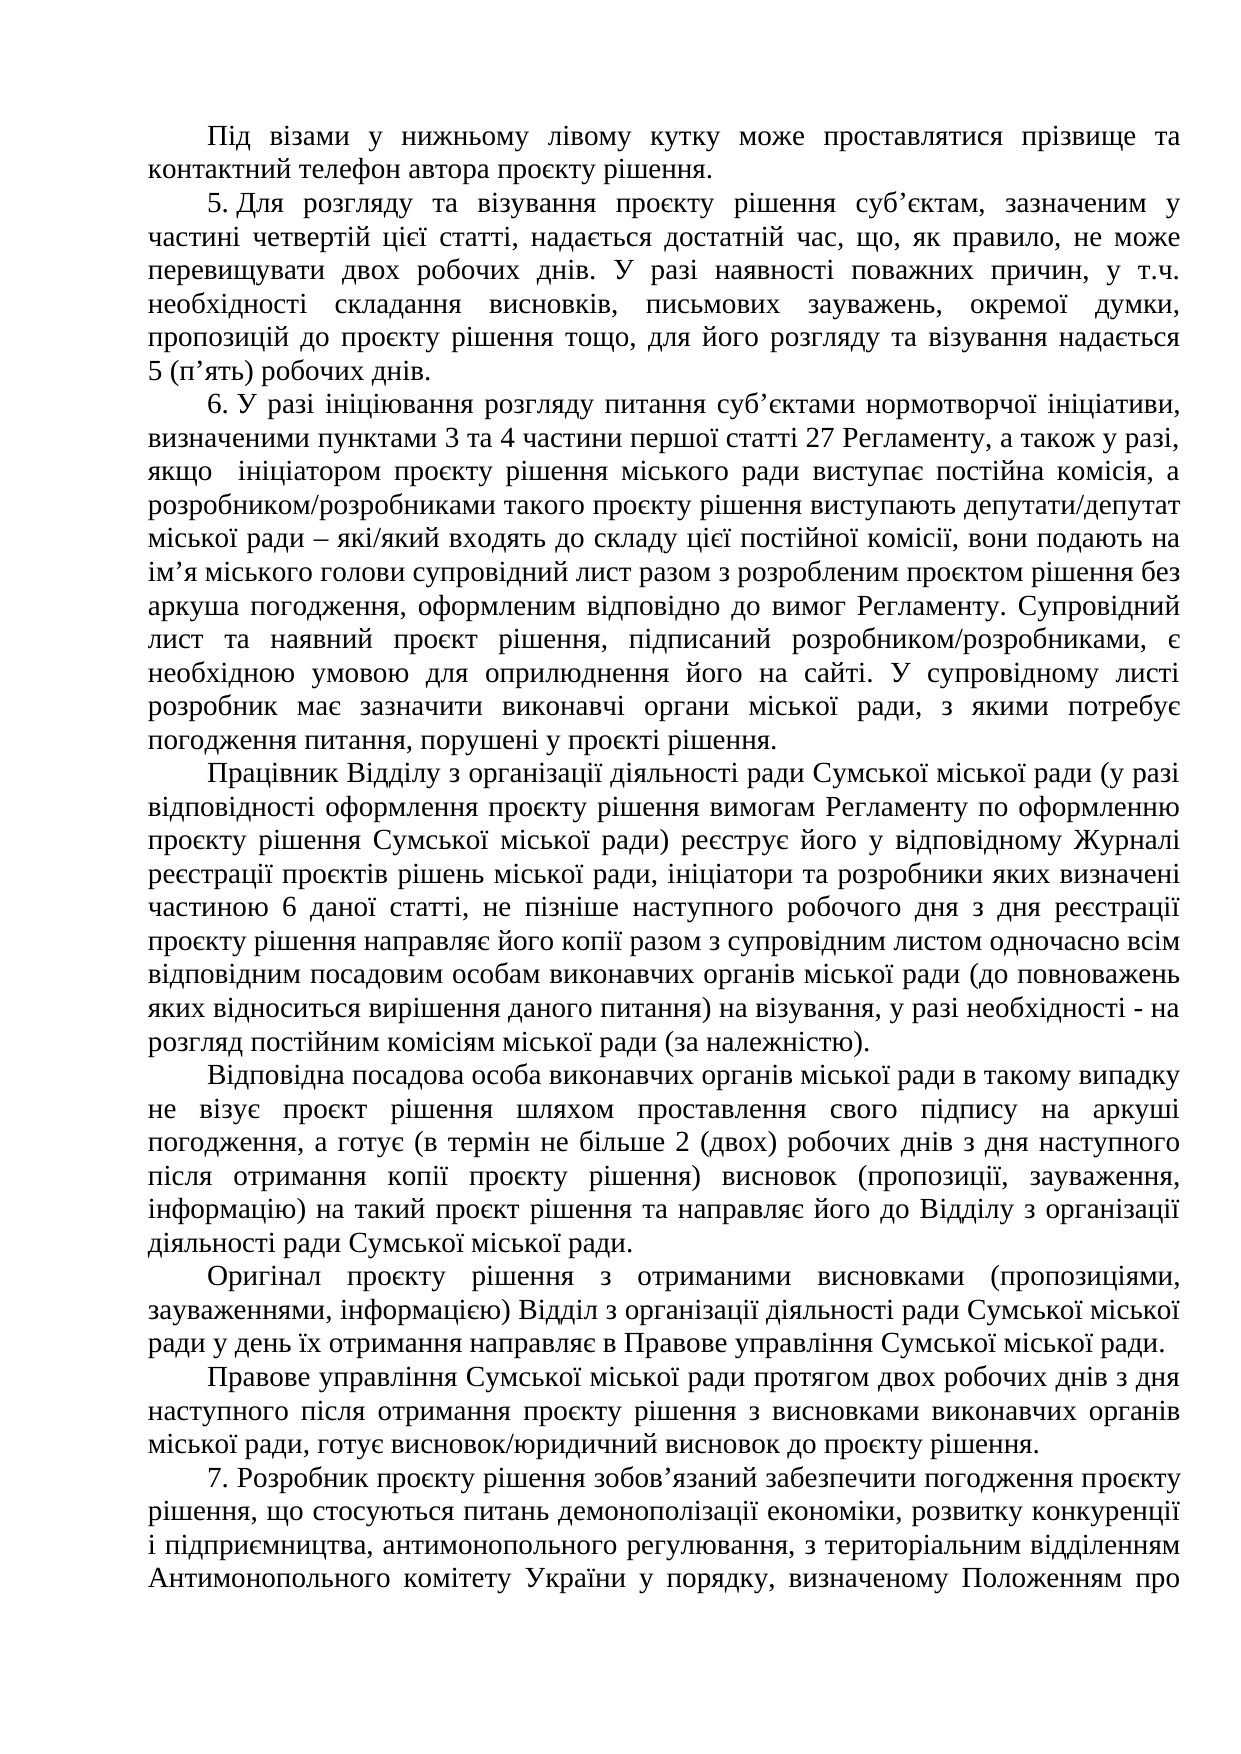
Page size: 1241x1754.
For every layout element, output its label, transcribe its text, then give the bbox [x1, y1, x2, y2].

text Працівник Відділу з організації діяльності ради Сумської міської ради (у разі відповідності оформлення проєкту рішення вимогам Регламенту по оформленню проєкту рішення Сумської міської ради) реєструє його у відповідному Журналі реєстрації проєктів рішень міської ради, ініціатори та розробники яких визначені частиною 6 даної статті, не пізніше наступного робочого дня з дня реєстрації проєкту рішення направляє його копії разом з супровідним листом одночасно всім відповідним посадовим особам виконавчих органів міської ради (до повноважень яких відноситься вирішення даного питання) на візування, у разі необхідності - на розгляд постійним комісіям міської ради (за належністю). [148, 755, 1181, 1057]
text Оригінал проєкту рішення з отриманими висновками (пропозиціями, зауваженнями, інформацією) Відділ з організації діяльності ради Сумської міської ради у день їх отримання направляє в Правове управління Сумської міської ради. [148, 1258, 1181, 1359]
text Відповідна посадова особа виконавчих органів міської ради в такому випадку не візує проєкт рішення шляхом проставлення свого підпису на аркуші погодження, а готує (в термін не більше 2 (двох) робочих днів з дня наступного після отримання копії проєкту рішення) висновок (пропозиції, зауваження, інформацію) на такий проєкт рішення та направляє його до Відділу з організації діяльності ради Сумської міської ради. [148, 1057, 1181, 1258]
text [148, 1460, 1181, 1594]
text Під візами у нижньому лівому кутку може проставлятися прізвище та контактний телефон автора проєкту рішення. [148, 118, 1181, 185]
text 5. Для розгляду та візування проєкту рішення суб’єктам, зазначеним у частині четвертій цієї статті, надається достатній час, що, як правило, не може перевищувати двох робочих днів. У разі наявності поважних причин, у т.ч. необхідності складання висновків, письмових зауважень, окремої думки, пропозицій до проєкту рішення тощо, для його розгляду та візування надається 5 (п’ять) робочих днів. [148, 185, 1181, 386]
text 6. У разі ініціювання розгляду питання суб’єктами нормотворчої ініціативи, визначеними пунктами 3 та 4 частини першої статті 27 Регламенту, а також у разі, якщо ініціатором проєкту рішення міського ради виступає постійна комісія, а розробником/розробниками такого проєкту рішення виступають депутати/депутат міської ради – які/який входять до складу цієї постійної комісії, вони подають на ім’я міського голови супровідний лист разом з розробленим проєктом рішення без аркуша погодження, оформленим відповідно до вимог Регламенту. Супровідний лист та наявний проєкт рішення, підписаний розробником/розробниками, є необхідною умовою для оприлюднення його на сайті. У супровідному листі розробник має зазначити виконавчі органи міської ради, з якими потребує погодження питання, порушені у проєкті рішення. [148, 386, 1181, 755]
text Правове управління Сумської міської ради протягом двох робочих днів з дня наступного після отримання проєкту рішення з висновками виконавчих органів міської ради, готує висновок/юридичний висновок до проєкту рішення. [148, 1359, 1181, 1460]
